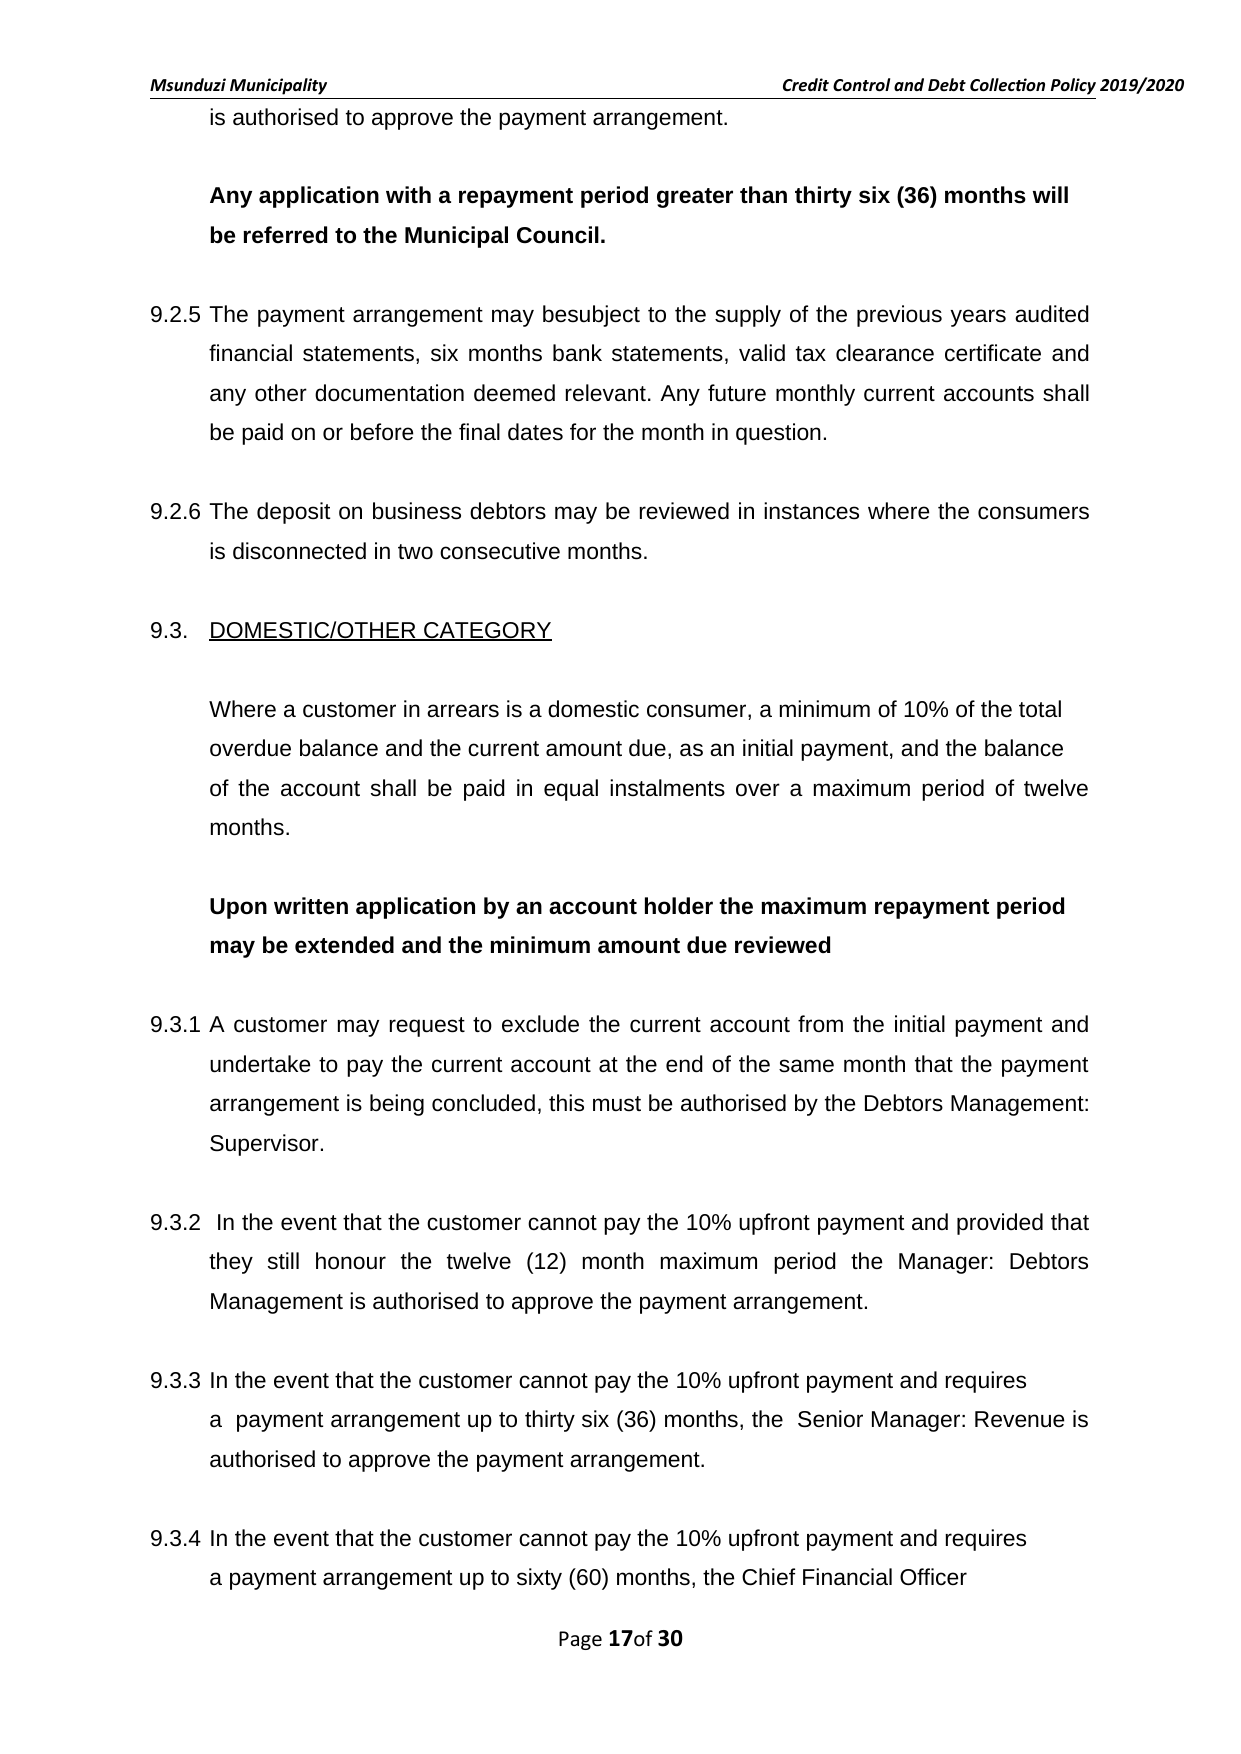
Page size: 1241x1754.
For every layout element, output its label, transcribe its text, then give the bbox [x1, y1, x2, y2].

text be referred to the Municipal Council. [209, 222, 1090, 248]
text 9.3.4 In the event that the customer cannot pay the 10% upfront payment and requires [150, 1525, 1090, 1551]
text a payment arrangement up to sixty (60) months, the Chief Financial Officer [209, 1564, 1090, 1591]
text a payment arrangement up to thirty six (36) months, the Senior Manager: Revenue is authorised to approve the payment arrangement. [209, 1406, 1090, 1472]
text Where a customer in arrears is a domestic consumer, a minimum of 10% of the total [209, 696, 1090, 722]
text Upon written application by an account holder the maximum repayment period [209, 893, 1090, 919]
text 9.3. DOMESTIC/OTHER CATEGORY [150, 617, 1090, 643]
text 9.2.5 The payment arrangement may besubject to the supply of the previous years audited financial statements, six months bank statements, valid tax clearance certificate and any other documentation deemed relevant. Any future monthly current accounts shall be paid on or before the final dates for the month in question. [150, 301, 1090, 446]
text 9.3.1 A customer may request to exclude the current account from the initial payment and undertake to pay the current account at the end of the same month that the payment arrangement is being concluded, this must be authorised by the Debtors Management: Supervisor. [150, 1011, 1090, 1156]
text 9.3.2 In the event that the customer cannot pay the 10% upfront payment and provided that they still honour the twelve (12) month maximum period the Manager: Debtors Management is authorised to approve the payment arrangement. [150, 1209, 1090, 1314]
text Any application with a repayment period greater than thirty six (36) months will [209, 182, 1090, 209]
text 9.2.6 The deposit on business debtors may be reviewed in instances where the consumers is disconnected in two consecutive months. [150, 498, 1090, 564]
text overdue balance and the current amount due, as an initial payment, and the balance [209, 735, 1090, 761]
text may be extended and the minimum amount due reviewed [209, 932, 1090, 959]
text of the account shall be paid in equal instalments over a maximum period of twelve months. [209, 774, 1090, 840]
text 9.3.3 In the event that the customer cannot pay the 10% upfront payment and requires [150, 1367, 1090, 1393]
text is authorised to approve the payment arrangement. [209, 103, 1090, 130]
